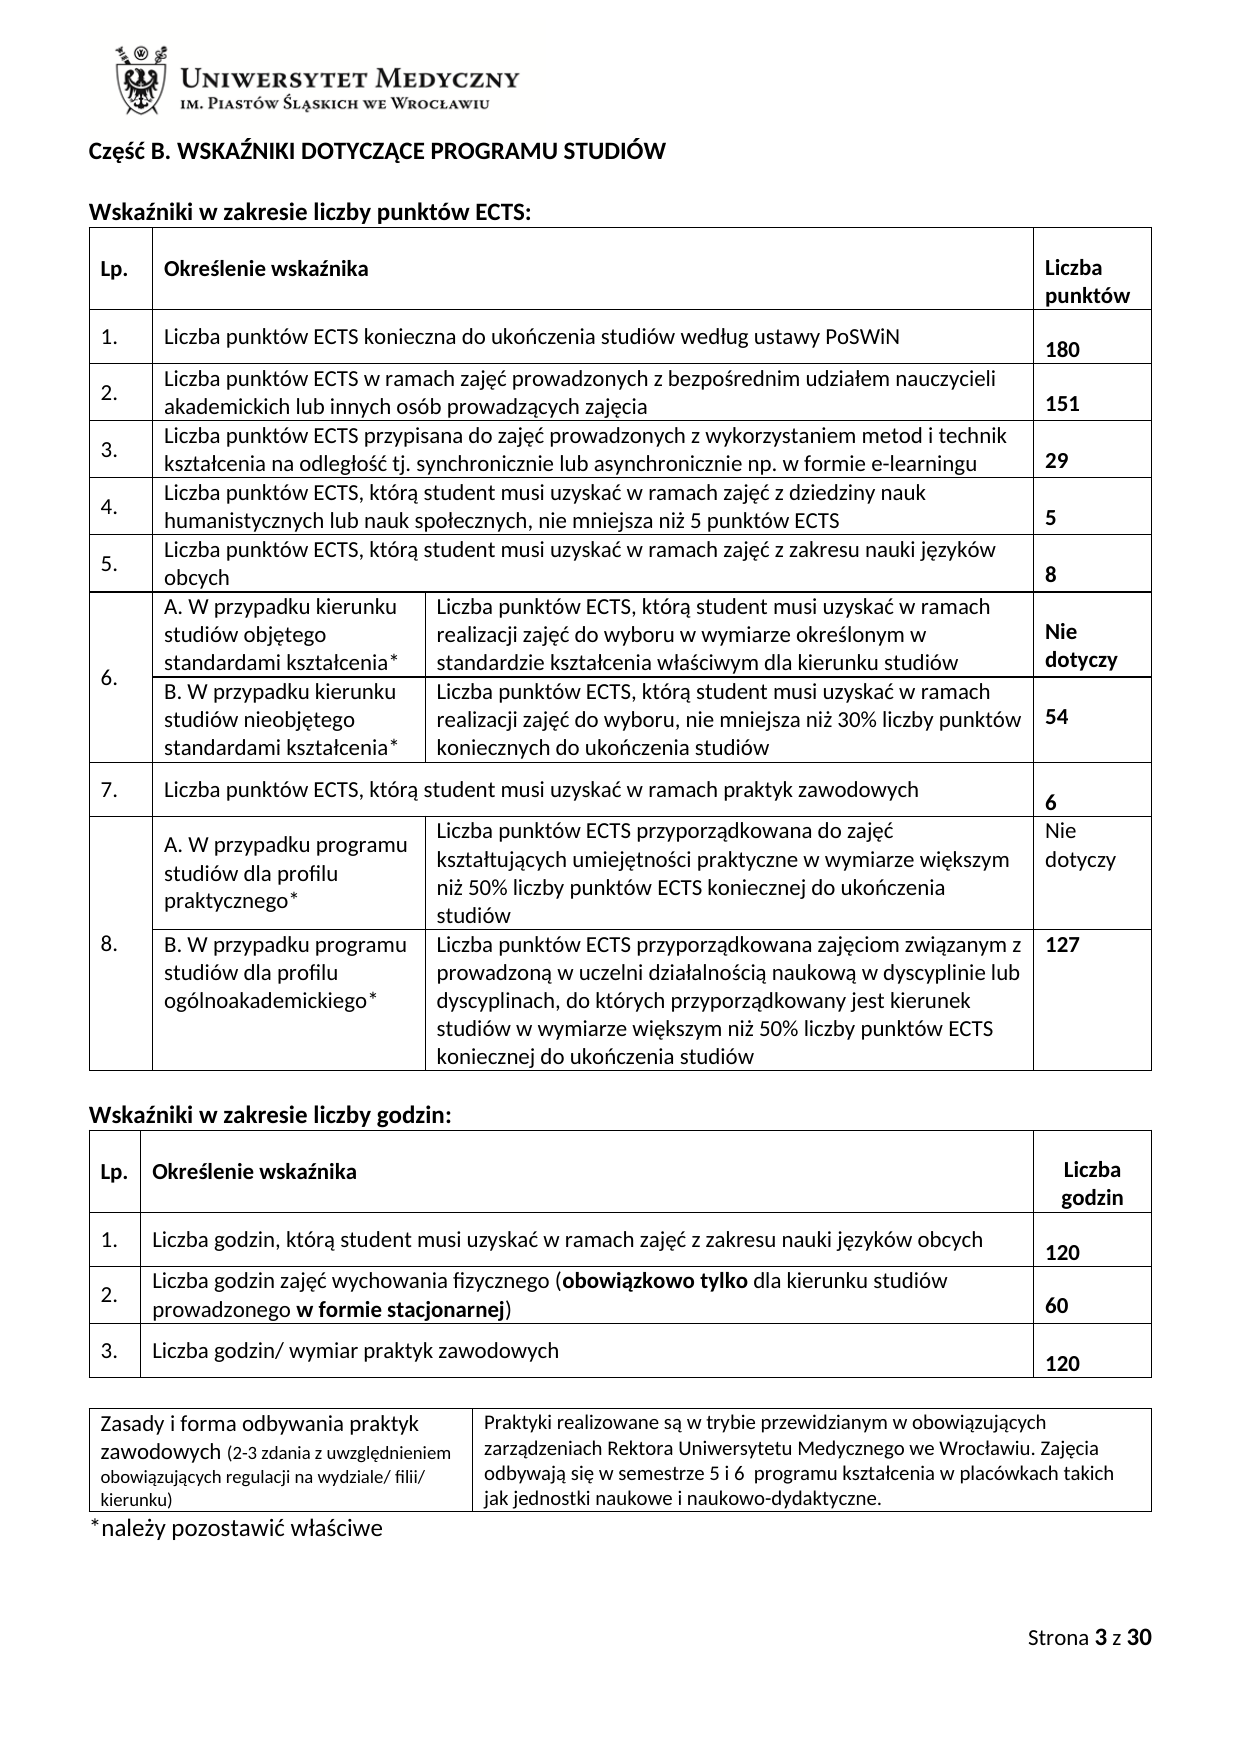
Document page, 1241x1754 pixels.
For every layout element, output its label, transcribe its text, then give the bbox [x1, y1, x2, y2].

table_cell Liczba punktów ECTS przypisana do zajęć prowadzonych z wykorzystaniem metod i technik kształcenia na odległość tj. synchronicznie lub asynchronicznie np. w formie e-learningu [153, 421, 1033, 477]
table_cell Liczba punktów ECTS, którą student musi uzyskać w ramach zajęć z zakresu nauki języków obcych [153, 535, 1033, 591]
table_cell 120 [1034, 1324, 1151, 1377]
table_cell 151 [1034, 364, 1151, 420]
table_header Praktyki realizowane są w trybie przewidzianym w obowiązujących zarządzeniach Rektora Uniwersytetu Medycznego we Wrocławiu. Zajęcia odbywają się w semestrze 5 i 6 programu kształcenia w placówkach takich jak jednostki naukowe i naukowo-dydaktyczne. [473, 1409, 1151, 1511]
table_cell 3. [90, 421, 152, 477]
table_cell 29 [1034, 421, 1151, 477]
table_cell Liczba punktów ECTS, którą student musi uzyskać w ramach zajęć z dziedziny nauk humanistycznych lub nauk społecznych, nie mniejsza niż 5 punktów ECTS [153, 478, 1033, 534]
table_header Liczba punktów [1034, 228, 1151, 309]
table_cell Liczba punktów ECTS, którą student musi uzyskać w ramach realizacji zajęć do wyboru w wymiarze określonym w standardzie kształcenia właściwym dla kierunku studiów [426, 593, 1033, 676]
table_cell 120 [1034, 1213, 1151, 1266]
table_cell 6. [90, 593, 152, 762]
table_cell 2. [90, 1267, 140, 1323]
table_cell 54 [1034, 678, 1151, 762]
table_cell 7. [90, 763, 152, 816]
table_cell 127 [1034, 930, 1151, 1070]
table_cell 8. [90, 817, 152, 1070]
table_cell A. W przypadku programu studiów dla profilu praktycznego* [153, 817, 425, 929]
table_cell B. W przypadku programu studiów dla profilu ogólnoakademickiego* [153, 930, 425, 1070]
table_cell Nie dotyczy [1034, 817, 1151, 929]
table_header Lp. [90, 228, 152, 309]
table_cell Nie dotyczy [1034, 593, 1151, 676]
table_cell 3. [90, 1324, 140, 1377]
table_cell Liczba godzin, którą student musi uzyskać w ramach zajęć z zakresu nauki języków obcych [141, 1213, 1033, 1266]
table_cell 60 [1034, 1267, 1151, 1323]
text *należy pozostawić właściwe [89, 1512, 1152, 1543]
picture [87, 18, 546, 142]
table_header Lp. [90, 1131, 140, 1212]
table_cell Liczba punktów ECTS, którą student musi uzyskać w ramach praktyk zawodowych [153, 763, 1033, 816]
table_cell 2. [90, 364, 152, 420]
table_header Określenie wskaźnika [153, 228, 1033, 309]
text Część B. WSKAŹNIKI DOTYCZĄCE PROGRAMU STUDIÓW [89, 135, 1152, 166]
text Wskaźniki w zakresie liczby punktów ECTS: [89, 196, 1152, 227]
table_cell Liczba punktów ECTS w ramach zajęć prowadzonych z bezpośrednim udziałem nauczycieli akademickich lub innych osób prowadzących zajęcia [153, 364, 1033, 420]
table_cell 6 [1034, 763, 1151, 816]
table_cell Liczba godzin/ wymiar praktyk zawodowych [141, 1324, 1033, 1377]
table_cell Liczba punktów ECTS konieczna do ukończenia studiów według ustawy PoSWiN [153, 310, 1033, 363]
table_cell Liczba punktów ECTS, którą student musi uzyskać w ramach realizacji zajęć do wyboru, nie mniejsza niż 30% liczby punktów koniecznych do ukończenia studiów [426, 678, 1033, 762]
table_cell Liczba godzin zajęć wychowania fizycznego (obowiązkowo tylko dla kierunku studiów prowadzonego w formie stacjonarnej) [141, 1267, 1033, 1323]
table_cell 1. [90, 310, 152, 363]
table_cell Liczba punktów ECTS przyporządkowana do zajęć kształtujących umiejętności praktyczne w wymiarze większym niż 50% liczby punktów ECTS koniecznej do ukończenia studiów [426, 817, 1033, 929]
table_header Liczba godzin [1034, 1131, 1151, 1212]
table_cell 4. [90, 478, 152, 534]
table_header Zasady i forma odbywania praktyk zawodowych (2-3 zdania z uwzględnieniem obowiązujących regulacji na wydziale/ filii/ kierunku) [90, 1409, 472, 1511]
table_header Określenie wskaźnika [141, 1131, 1033, 1212]
table_cell 180 [1034, 310, 1151, 363]
table_cell 5. [90, 535, 152, 591]
table_cell Liczba punktów ECTS przyporządkowana zajęciom związanym z prowadzoną w uczelni działalnością naukową w dyscyplinie lub dyscyplinach, do których przyporządkowany jest kierunek studiów w wymiarze większym niż 50% liczby punktów ECTS koniecznej do ukończenia studiów [426, 930, 1033, 1070]
table_cell A. W przypadku kierunku studiów objętego standardami kształcenia* [153, 593, 425, 676]
table_cell B. W przypadku kierunku studiów nieobjętego standardami kształcenia* [153, 678, 425, 762]
table_cell 8 [1034, 535, 1151, 591]
table_cell 5 [1034, 478, 1151, 534]
table_cell 1. [90, 1213, 140, 1266]
text Wskaźniki w zakresie liczby godzin: [89, 1099, 1152, 1129]
